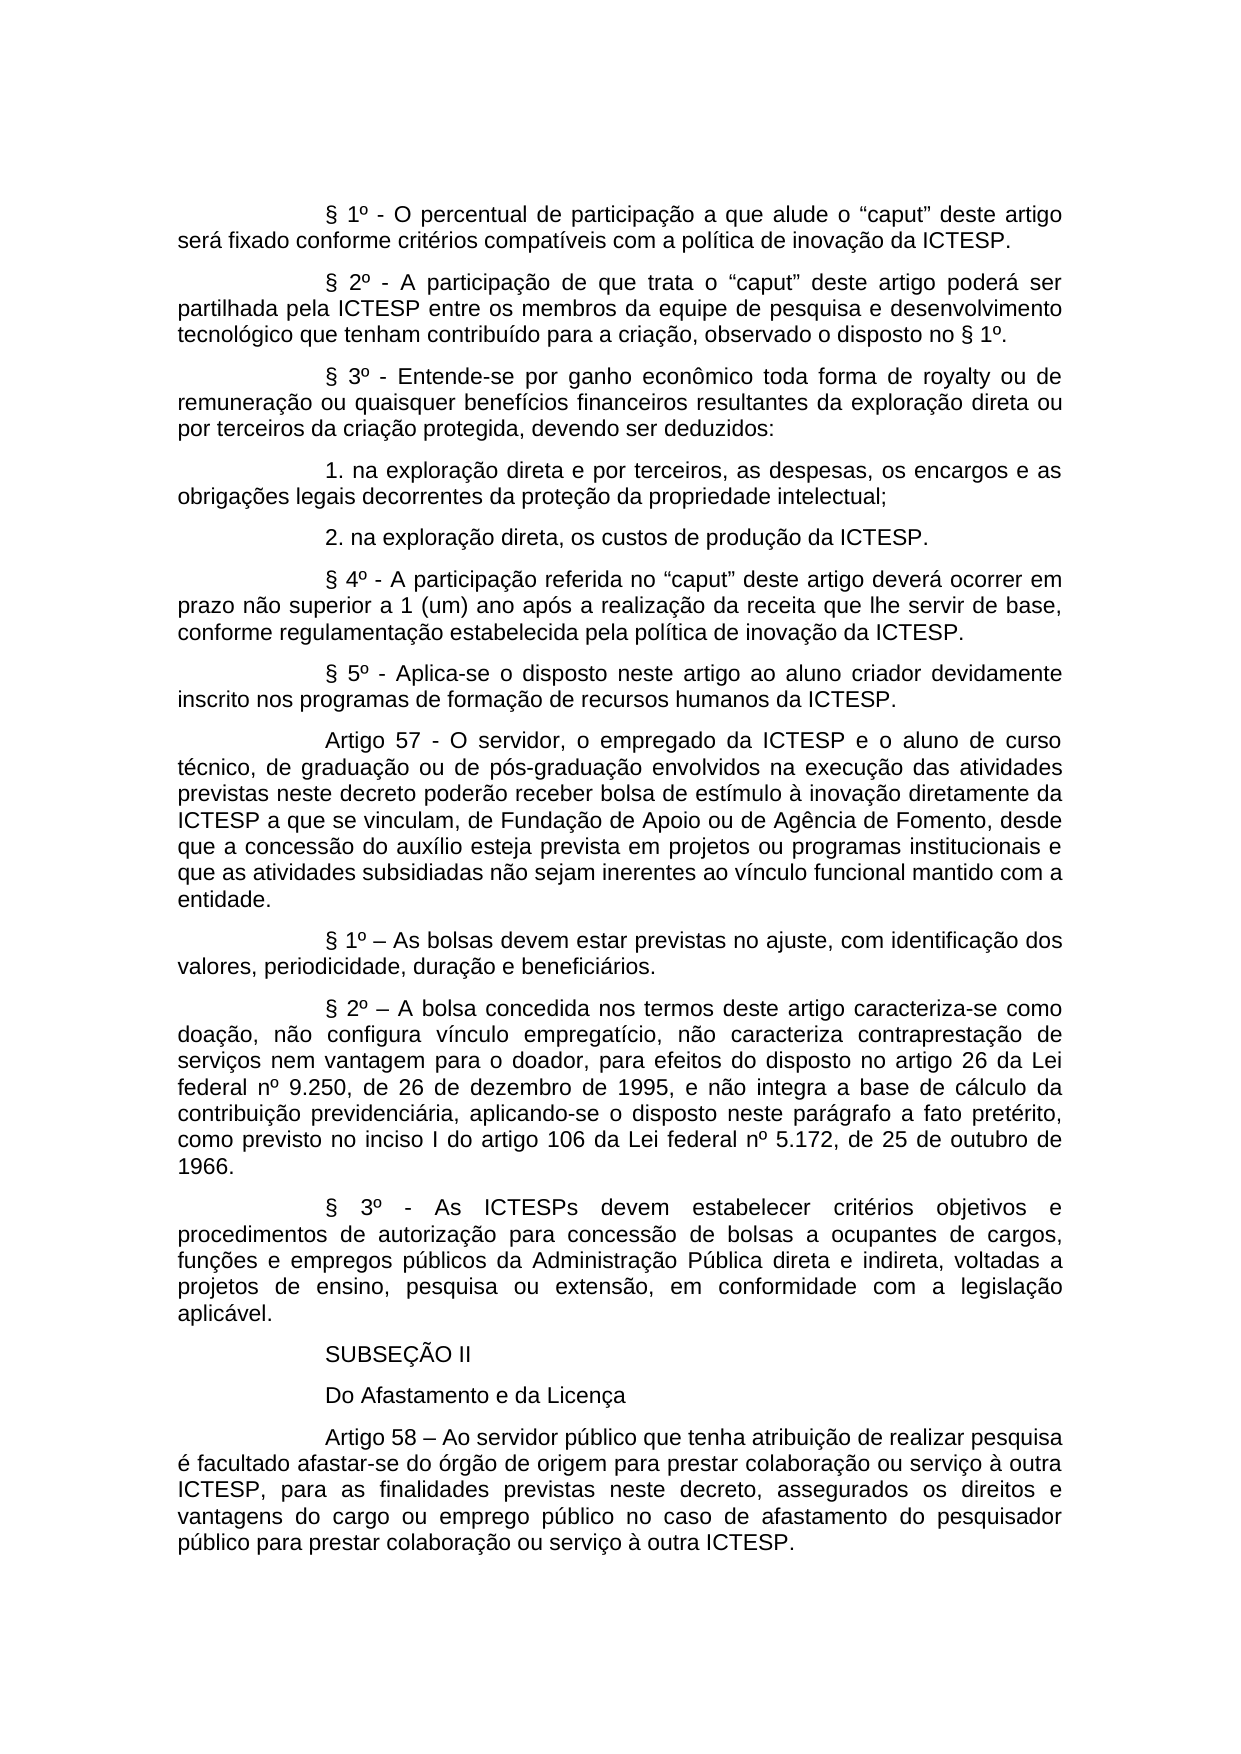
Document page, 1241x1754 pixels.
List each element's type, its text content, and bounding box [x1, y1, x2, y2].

text § 3º - Entende-se por ganho econômico toda forma de royalty ou de remuneração ou quaisquer benefícios financeiros resultantes da exploração direta ou por terceiros da criação protegida, devendo ser deduzidos: [177, 363, 1063, 442]
text § 5º - Aplica-se o disposto neste artigo ao aluno criador devidamente inscrito nos programas de formação de recursos humanos da ICTESP. [177, 660, 1063, 712]
text § 2º - A participação de que trata o “caput” deste artigo poderá ser partilhada pela ICTESP entre os membros da equipe de pesquisa e desenvolvimento tecnológico que tenham contribuído para a criação, observado o disposto no § 1º. [177, 268, 1063, 348]
text SUBSEÇÃO II [177, 1341, 1063, 1367]
text § 1º – As bolsas devem estar previstas no ajuste, com identificação dos valores, periodicidade, duração e beneficiários. [177, 927, 1063, 980]
text § 3º - As ICTESPs devem estabelecer critérios objetivos e procedimentos de autorização para concessão de bolsas a ocupantes de cargos, funções e empregos públicos da Administração Pública direta e indireta, voltadas a projetos de ensino, pesquisa ou extensão, em conformidade com a legislação aplicável. [177, 1194, 1063, 1326]
text § 4º - A participação referida no “caput” deste artigo deverá ocorrer em prazo não superior a 1 (um) ano após a realização da receita que lhe servir de base, conforme regulamentação estabelecida pela política de inovação da ICTESP. [177, 566, 1063, 645]
text Do Afastamento e da Licença [177, 1382, 1063, 1409]
text § 1º - O percentual de participação a que alude o “caput” deste artigo será fixado conforme critérios compatíveis com a política de inovação da ICTESP. [177, 201, 1063, 253]
text Artigo 57 - O servidor, o empregado da ICTESP e o aluno de curso técnico, de graduação ou de pós-graduação envolvidos na execução das atividades previstas neste decreto poderão receber bolsa de estímulo à inovação diretamente da ICTESP a que se vinculam, de Fundação de Apoio ou de Agência de Fomento, desde que a concessão do auxílio esteja prevista em projetos ou programas institucionais e que as atividades subsidiadas não sejam inerentes ao vínculo funcional mantido com a entidade. [177, 727, 1063, 912]
text Artigo 58 – Ao servidor público que tenha atribuição de realizar pesquisa é facultado afastar-se do órgão de origem para prestar colaboração ou serviço à outra ICTESP, para as finalidades previstas neste decreto, assegurados os direitos e vantagens do cargo ou emprego público no caso de afastamento do pesquisador público para prestar colaboração ou serviço à outra ICTESP. [177, 1424, 1063, 1555]
text § 2º – A bolsa concedida nos termos deste artigo caracteriza-se como doação, não configura vínculo empregatício, não caracteriza contraprestação de serviços nem vantagem para o doador, para efeitos do disposto no artigo 26 da Lei federal nº 9.250, de 26 de dezembro de 1995, e não integra a base de cálculo da contribuição previdenciária, aplicando-se o disposto neste parágrafo a fato pretérito, como previsto no inciso I do artigo 106 da Lei federal nº 5.172, de 25 de outubro de 1966. [177, 995, 1063, 1179]
text 1. na exploração direta e por terceiros, as despesas, os encargos e as obrigações legais decorrentes da proteção da propriedade intelectual; [177, 457, 1063, 509]
text 2. na exploração direta, os custos de produção da ICTESP. [177, 524, 1063, 551]
